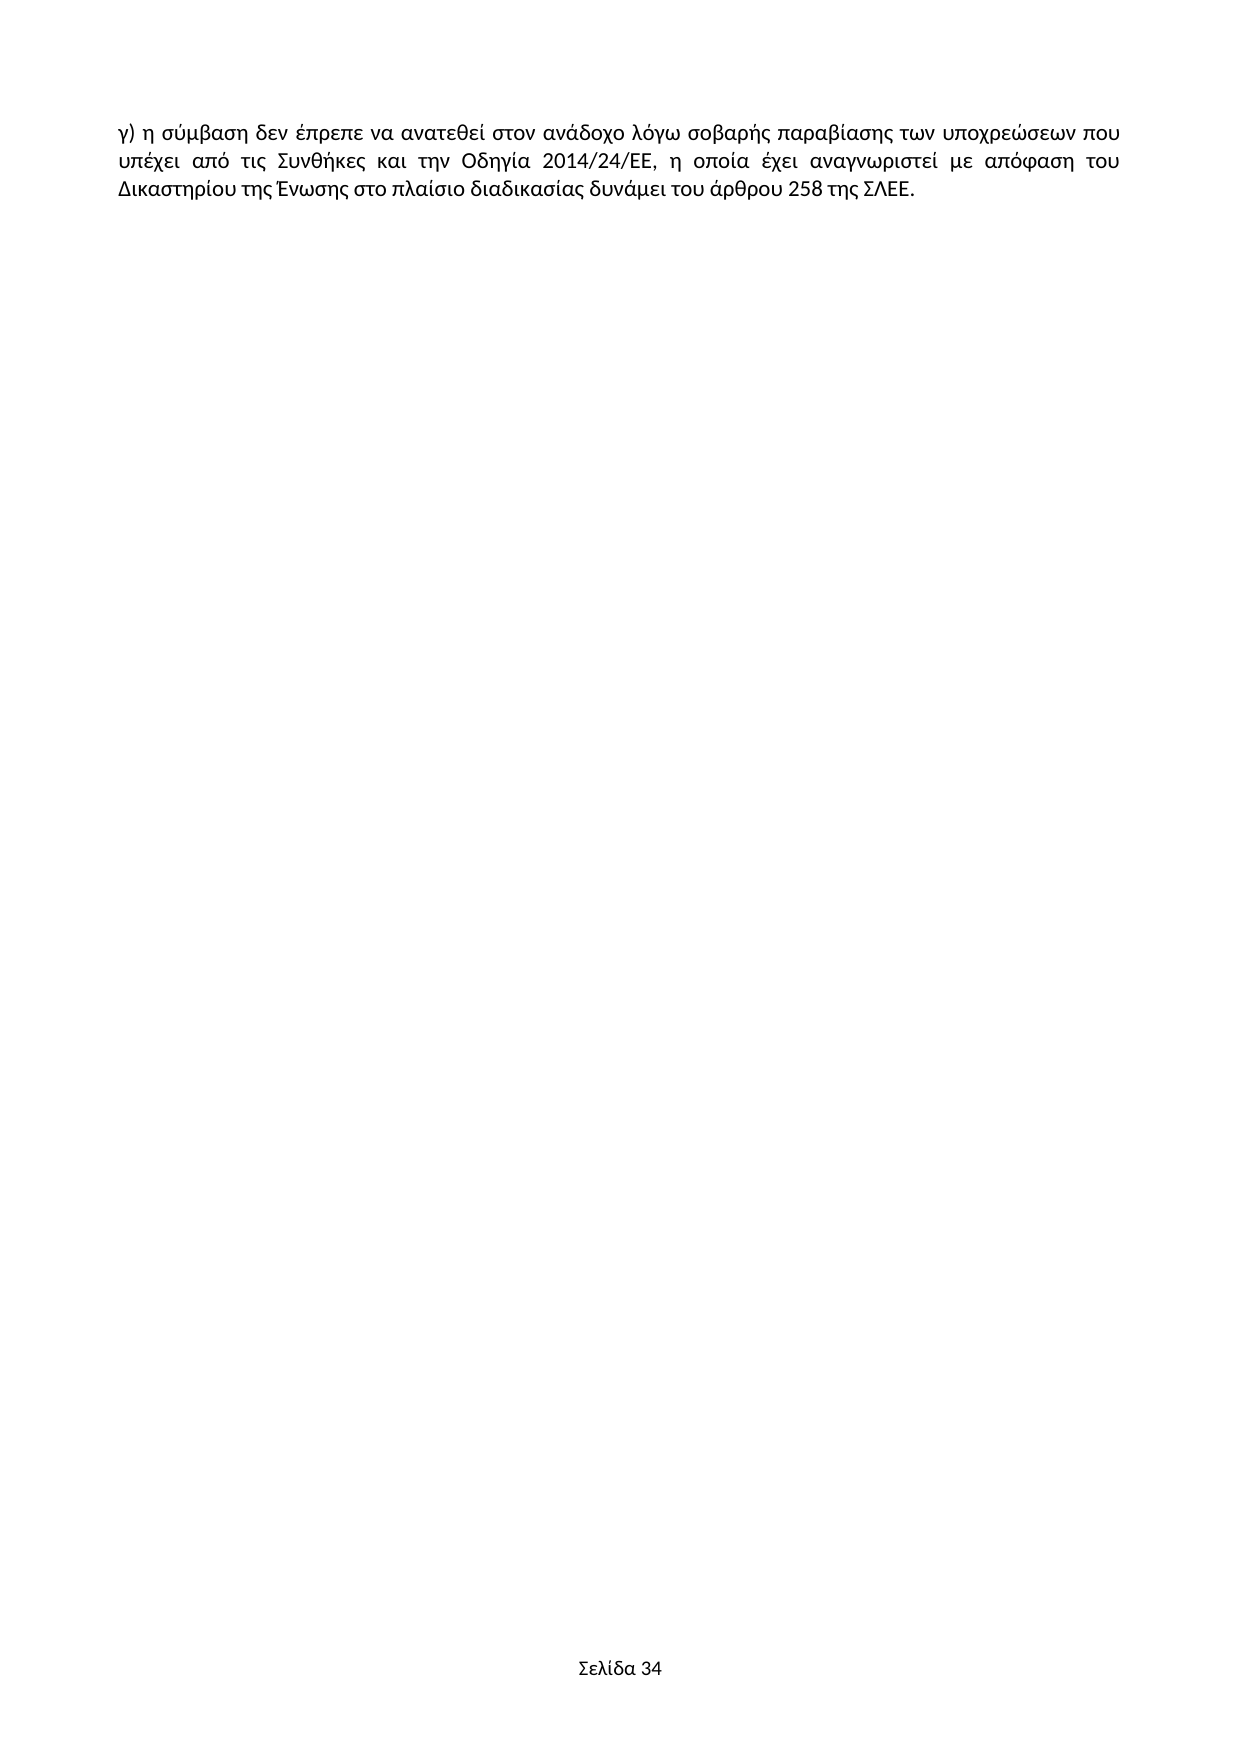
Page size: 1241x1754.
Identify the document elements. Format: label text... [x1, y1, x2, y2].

text γ) η σύμβαση δεν έπρεπε να ανατεθεί στον ανάδοχο λόγω σοβαρής παραβίασης των υποχρεώσεων που υπέχει από τις Συνθήκες και την Οδηγία 2014/24/ΕΕ, η οποία έχει αναγνωριστεί με απόφαση του Δικαστηρίου της Ένωσης στο πλαίσιο διαδικασίας δυνάμει του άρθρου 258 της ΣΛΕΕ. [118, 118, 1122, 202]
